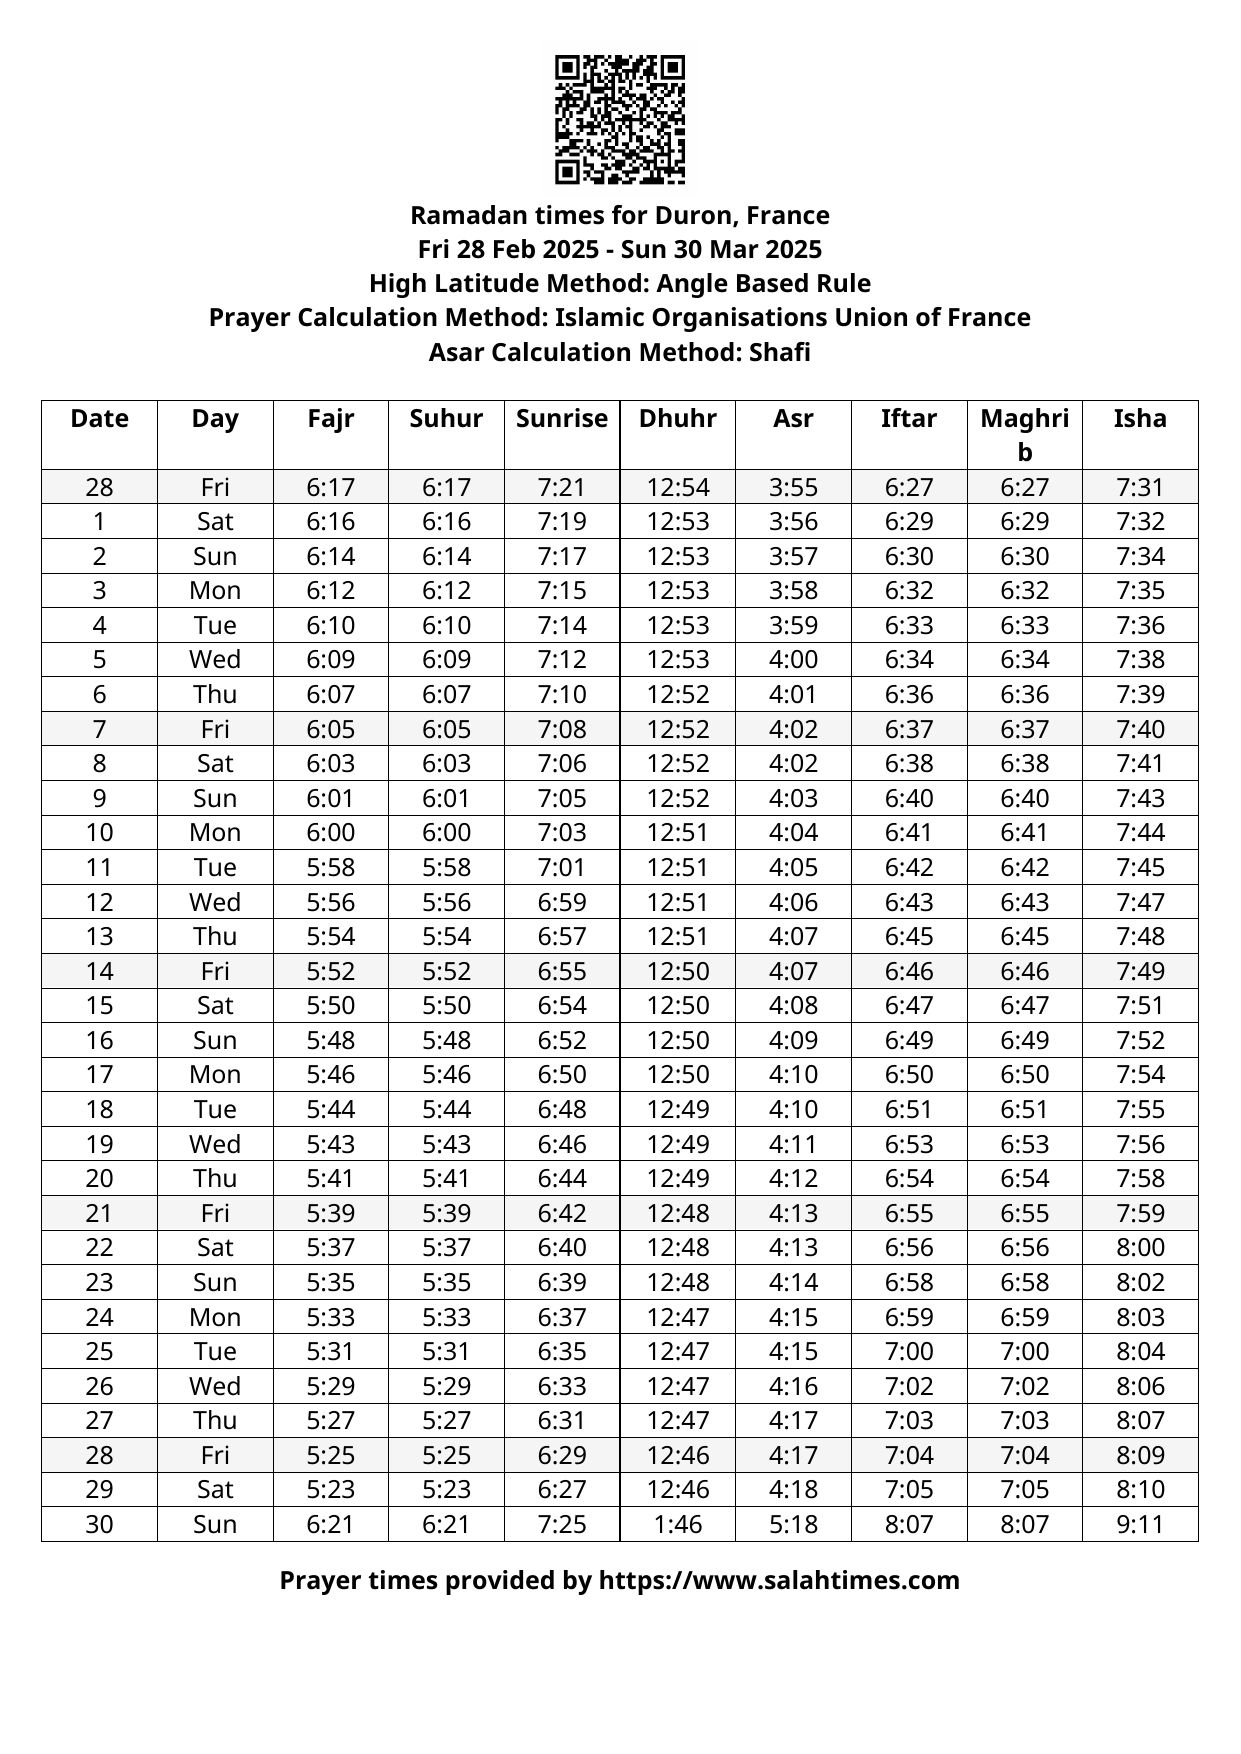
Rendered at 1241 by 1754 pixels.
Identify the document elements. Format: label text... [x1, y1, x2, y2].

table_cell 6:07 [274, 677, 388, 711]
table_cell 6:34 [968, 643, 1082, 676]
table_cell 4:18 [736, 1473, 851, 1506]
table_cell 12:51 [621, 816, 735, 849]
table_cell 2 [42, 539, 157, 572]
table_cell 5:41 [389, 1161, 504, 1195]
table_cell 3:55 [736, 470, 851, 503]
table_cell 6:46 [852, 954, 967, 987]
table_cell 12:49 [621, 1092, 735, 1126]
table_cell 6:00 [389, 816, 504, 849]
table_cell 27 [42, 1404, 157, 1437]
table_cell 12:50 [621, 1058, 735, 1091]
table_cell 6:50 [505, 1058, 619, 1091]
table_cell 6:30 [852, 539, 967, 572]
table_cell 4:13 [736, 1196, 851, 1229]
table_cell 7:56 [1083, 1127, 1198, 1160]
table_cell 6:53 [968, 1127, 1082, 1160]
table_cell 7:39 [1083, 677, 1198, 711]
table_cell 6:10 [274, 608, 388, 642]
table_cell 6:41 [968, 816, 1082, 849]
table_cell 6:21 [389, 1507, 504, 1541]
table_cell 7:12 [505, 643, 619, 676]
table_cell 6:30 [968, 539, 1082, 572]
table_cell Tue [158, 1334, 273, 1368]
table_cell Fri [158, 470, 273, 503]
table_cell 6:42 [852, 850, 967, 884]
table_cell 5:33 [389, 1300, 504, 1333]
table_cell 8:07 [1083, 1404, 1198, 1437]
table_cell 6:45 [852, 919, 967, 953]
table_cell 5:52 [274, 954, 388, 987]
table_cell Thu [158, 1161, 273, 1195]
table_cell 12:47 [621, 1404, 735, 1437]
table_cell Tue [158, 608, 273, 642]
table_cell Sun [158, 539, 273, 572]
table_cell 6:01 [274, 781, 388, 814]
table_cell 7:10 [505, 677, 619, 711]
table_cell 6:33 [852, 608, 967, 642]
table_cell 7:49 [1083, 954, 1198, 987]
table_cell 6:40 [505, 1231, 619, 1264]
table_cell 12:53 [621, 643, 735, 676]
table_cell 6:27 [852, 470, 967, 503]
table_cell 5:29 [389, 1369, 504, 1402]
table_cell 6:21 [274, 1507, 388, 1541]
table_cell 4:02 [736, 746, 851, 780]
table_cell 6:03 [274, 746, 388, 780]
table_cell 21 [42, 1196, 157, 1229]
table_cell 16 [42, 1023, 157, 1057]
table_cell Sun [158, 781, 273, 814]
table_cell 4:10 [736, 1058, 851, 1091]
table_cell 12:53 [621, 504, 735, 538]
table_cell 7:00 [852, 1334, 967, 1368]
table_cell 7:36 [1083, 608, 1198, 642]
table_cell 12:48 [621, 1231, 735, 1264]
table_cell 6:54 [505, 989, 619, 1022]
table_cell Mon [158, 1058, 273, 1091]
table_cell 4:08 [736, 989, 851, 1022]
table_cell 5:54 [274, 919, 388, 953]
table_cell 5:56 [274, 885, 388, 918]
table_cell 6:58 [852, 1265, 967, 1299]
table_cell 30 [42, 1507, 157, 1541]
table_header Day [158, 401, 273, 469]
table_cell 12:47 [621, 1334, 735, 1368]
text Ramadan times for Duron, France [42, 198, 1198, 232]
table_cell 4:00 [736, 643, 851, 676]
table_cell 7:25 [505, 1507, 619, 1541]
table_cell 4:06 [736, 885, 851, 918]
table_cell 6:36 [968, 677, 1082, 711]
table_cell 7:05 [505, 781, 619, 814]
table_cell 6:43 [968, 885, 1082, 918]
table_cell 4 [42, 608, 157, 642]
table_cell 6:50 [852, 1058, 967, 1091]
table_cell Thu [158, 677, 273, 711]
table_header Isha [1083, 401, 1198, 469]
table_cell 6:37 [505, 1300, 619, 1333]
table_cell 12:50 [621, 954, 735, 987]
table_cell 5:23 [389, 1473, 504, 1506]
table_cell 6:03 [389, 746, 504, 780]
table_header Suhur [389, 401, 504, 469]
table_cell 6:48 [505, 1092, 619, 1126]
table_cell 12:46 [621, 1438, 735, 1472]
table_cell 6:00 [274, 816, 388, 849]
table_cell 7:45 [1083, 850, 1198, 884]
table_cell 8:00 [1083, 1231, 1198, 1264]
table_cell 12:53 [621, 539, 735, 572]
table_cell 10 [42, 816, 157, 849]
table_cell 18 [42, 1092, 157, 1126]
table_cell 5:31 [389, 1334, 504, 1368]
picture [542, 41, 699, 198]
table_cell 6:29 [968, 504, 1082, 538]
table_cell 6:09 [389, 643, 504, 676]
table_cell 1 [42, 504, 157, 538]
table_cell Wed [158, 885, 273, 918]
table_cell 12:49 [621, 1127, 735, 1160]
table_cell 6:44 [505, 1161, 619, 1195]
table_cell 12:53 [621, 608, 735, 642]
table_cell 6:27 [968, 470, 1082, 503]
table_cell 8:06 [1083, 1369, 1198, 1402]
table_cell 14 [42, 954, 157, 987]
table_cell Mon [158, 816, 273, 849]
table_cell 6:37 [968, 712, 1082, 745]
table_cell 7:47 [1083, 885, 1198, 918]
table_cell 5:48 [274, 1023, 388, 1057]
table_cell 7:02 [968, 1369, 1082, 1402]
table_cell 15 [42, 989, 157, 1022]
table_cell 12:47 [621, 1369, 735, 1402]
table_cell 6:49 [968, 1023, 1082, 1057]
table_cell 12:52 [621, 781, 735, 814]
table_cell 7:35 [1083, 574, 1198, 607]
table_cell 5:35 [274, 1265, 388, 1299]
table_cell 4:03 [736, 781, 851, 814]
table_cell 7:21 [505, 470, 619, 503]
text Prayer times provided by https://www.salahtimes.com [42, 1563, 1198, 1597]
table_cell 7:00 [968, 1334, 1082, 1368]
table_cell 12:51 [621, 850, 735, 884]
table_cell 7:05 [852, 1473, 967, 1506]
table_cell 12:46 [621, 1473, 735, 1506]
table_cell Thu [158, 919, 273, 953]
table_cell 5 [42, 643, 157, 676]
table_cell 7:19 [505, 504, 619, 538]
table_cell Mon [158, 574, 273, 607]
table_cell 6:45 [968, 919, 1082, 953]
table_cell 6:56 [968, 1231, 1082, 1264]
table_cell 6:46 [505, 1127, 619, 1160]
table_cell 3:57 [736, 539, 851, 572]
table_cell 5:43 [389, 1127, 504, 1160]
table_cell 9 [42, 781, 157, 814]
table_cell Mon [158, 1300, 273, 1333]
table_cell 4:17 [736, 1438, 851, 1472]
table_cell 6:37 [852, 712, 967, 745]
table_cell 6:33 [968, 608, 1082, 642]
table_cell 22 [42, 1231, 157, 1264]
table_cell 6:09 [274, 643, 388, 676]
table_cell 6:52 [505, 1023, 619, 1057]
table_cell 6:49 [852, 1023, 967, 1057]
table_cell 5:35 [389, 1265, 504, 1299]
table_cell 12:53 [621, 574, 735, 607]
table_cell 7:31 [1083, 470, 1198, 503]
table_cell Fri [158, 1438, 273, 1472]
table_cell 5:33 [274, 1300, 388, 1333]
table_cell 6:17 [389, 470, 504, 503]
table_cell 4:11 [736, 1127, 851, 1160]
table_cell 12:51 [621, 919, 735, 953]
table_cell 7:40 [1083, 712, 1198, 745]
table_cell 5:41 [274, 1161, 388, 1195]
table_cell 5:50 [389, 989, 504, 1022]
text Asar Calculation Method: Shafi [42, 334, 1198, 368]
table_header Dhuhr [621, 401, 735, 469]
table_cell 20 [42, 1161, 157, 1195]
table_cell Sat [158, 989, 273, 1022]
table_cell 6:32 [852, 574, 967, 607]
text Prayer Calculation Method: Islamic Organisations Union of France [42, 300, 1198, 334]
table_cell Sat [158, 504, 273, 538]
table_cell 6:47 [968, 989, 1082, 1022]
table_cell 6:50 [968, 1058, 1082, 1091]
table_cell 29 [42, 1473, 157, 1506]
table_cell Wed [158, 1369, 273, 1402]
table_cell 6:51 [852, 1092, 967, 1126]
table_cell 12:47 [621, 1300, 735, 1333]
table_cell Wed [158, 643, 273, 676]
table_cell 7:05 [968, 1473, 1082, 1506]
table_cell 17 [42, 1058, 157, 1091]
table_cell 7:58 [1083, 1161, 1198, 1195]
table_cell 6:57 [505, 919, 619, 953]
table_cell 7:03 [852, 1404, 967, 1437]
table_cell 12:51 [621, 885, 735, 918]
table_cell Wed [158, 1127, 273, 1160]
table_cell 4:07 [736, 954, 851, 987]
table_cell 5:25 [389, 1438, 504, 1472]
table_header Maghrib [968, 401, 1082, 469]
table_cell 4:13 [736, 1231, 851, 1264]
table_cell 6:16 [389, 504, 504, 538]
table_cell 5:58 [274, 850, 388, 884]
table_cell 5:27 [389, 1404, 504, 1437]
table_cell 4:16 [736, 1369, 851, 1402]
table_cell Sat [158, 1473, 273, 1506]
table_header Sunrise [505, 401, 619, 469]
table_cell 5:31 [274, 1334, 388, 1368]
table_cell 13 [42, 919, 157, 953]
table_cell 4:15 [736, 1334, 851, 1368]
table_cell Tue [158, 850, 273, 884]
table_cell 4:17 [736, 1404, 851, 1437]
table_cell 6:40 [852, 781, 967, 814]
table_cell 5:52 [389, 954, 504, 987]
table_cell 6:56 [852, 1231, 967, 1264]
table_cell 6:47 [852, 989, 967, 1022]
table_cell 7:14 [505, 608, 619, 642]
table_cell 3:56 [736, 504, 851, 538]
table_cell 4:12 [736, 1161, 851, 1195]
table_cell 7:55 [1083, 1092, 1198, 1126]
table_header Asr [736, 401, 851, 469]
table_cell 6:27 [505, 1473, 619, 1506]
table_cell 7 [42, 712, 157, 745]
table_cell 5:58 [389, 850, 504, 884]
table_cell Fri [158, 712, 273, 745]
table_cell 5:18 [736, 1507, 851, 1541]
table_cell 12:48 [621, 1196, 735, 1229]
table_cell 5:27 [274, 1404, 388, 1437]
table_cell 5:39 [389, 1196, 504, 1229]
table_cell 6:42 [505, 1196, 619, 1229]
table_cell 5:43 [274, 1127, 388, 1160]
table_cell 8:10 [1083, 1473, 1198, 1506]
table_header Iftar [852, 401, 967, 469]
table_cell 6:53 [852, 1127, 967, 1160]
table_cell 7:51 [1083, 989, 1198, 1022]
table_cell 12:50 [621, 1023, 735, 1057]
table_cell 6:43 [852, 885, 967, 918]
table_cell 12 [42, 885, 157, 918]
table_header Date [42, 401, 157, 469]
table_cell 5:29 [274, 1369, 388, 1402]
table_cell 6:14 [389, 539, 504, 572]
table_cell 5:46 [274, 1058, 388, 1091]
table_cell Thu [158, 1404, 273, 1437]
table_cell 5:50 [274, 989, 388, 1022]
table_cell 6:17 [274, 470, 388, 503]
table_cell 12:52 [621, 712, 735, 745]
table_cell 6:38 [968, 746, 1082, 780]
table_cell 6:55 [852, 1196, 967, 1229]
table_cell 7:59 [1083, 1196, 1198, 1229]
table_cell 5:39 [274, 1196, 388, 1229]
table_cell 4:05 [736, 850, 851, 884]
table_cell 6:46 [968, 954, 1082, 987]
table_cell 23 [42, 1265, 157, 1299]
table_cell 7:01 [505, 850, 619, 884]
table_cell 6:33 [505, 1369, 619, 1402]
table_cell 4:10 [736, 1092, 851, 1126]
table_cell 6:29 [852, 504, 967, 538]
table_cell 5:48 [389, 1023, 504, 1057]
table_cell 12:52 [621, 677, 735, 711]
table_cell 6:41 [852, 816, 967, 849]
table_cell 7:06 [505, 746, 619, 780]
table_cell 6:36 [852, 677, 967, 711]
table_cell 7:03 [505, 816, 619, 849]
table_cell 7:04 [968, 1438, 1082, 1472]
table_cell 5:46 [389, 1058, 504, 1091]
table_cell 6:54 [968, 1161, 1082, 1195]
table_cell 6:05 [274, 712, 388, 745]
table_cell 6:10 [389, 608, 504, 642]
table_cell 7:48 [1083, 919, 1198, 953]
table_cell 6:34 [852, 643, 967, 676]
table_cell 6:01 [389, 781, 504, 814]
table_cell 24 [42, 1300, 157, 1333]
table_cell 12:50 [621, 989, 735, 1022]
table_cell Sat [158, 746, 273, 780]
table_cell 7:04 [852, 1438, 967, 1472]
table_cell 6:59 [505, 885, 619, 918]
table_cell Sun [158, 1507, 273, 1541]
table_cell 5:25 [274, 1438, 388, 1472]
table_cell 7:32 [1083, 504, 1198, 538]
table_cell 28 [42, 470, 157, 503]
table_cell 8:07 [968, 1507, 1082, 1541]
table_cell 6:59 [968, 1300, 1082, 1333]
table_cell 1:46 [621, 1507, 735, 1541]
table_cell 8:07 [852, 1507, 967, 1541]
table_cell 12:48 [621, 1265, 735, 1299]
table_cell 6:38 [852, 746, 967, 780]
table_cell 5:56 [389, 885, 504, 918]
table_cell 25 [42, 1334, 157, 1368]
table_cell 6:16 [274, 504, 388, 538]
table_cell 4:09 [736, 1023, 851, 1057]
table_cell 6:54 [852, 1161, 967, 1195]
table_cell 11 [42, 850, 157, 884]
table_cell 7:15 [505, 574, 619, 607]
table_cell 6:35 [505, 1334, 619, 1368]
table_cell 5:23 [274, 1473, 388, 1506]
table_cell 7:02 [852, 1369, 967, 1402]
table_cell 6:12 [389, 574, 504, 607]
table_cell Tue [158, 1092, 273, 1126]
table_cell 7:54 [1083, 1058, 1198, 1091]
table_cell 6:39 [505, 1265, 619, 1299]
table_cell 5:44 [389, 1092, 504, 1126]
table_cell Sun [158, 1023, 273, 1057]
table_cell 26 [42, 1369, 157, 1402]
table_cell Sun [158, 1265, 273, 1299]
table_cell 9:11 [1083, 1507, 1198, 1541]
table_cell 12:52 [621, 746, 735, 780]
table_cell 6 [42, 677, 157, 711]
table_cell 4:02 [736, 712, 851, 745]
table_cell Fri [158, 1196, 273, 1229]
table_cell 7:43 [1083, 781, 1198, 814]
table_cell 3 [42, 574, 157, 607]
table_cell Sat [158, 1231, 273, 1264]
table_cell 4:01 [736, 677, 851, 711]
table_cell 8 [42, 746, 157, 780]
table_cell 7:03 [968, 1404, 1082, 1437]
table_cell 7:17 [505, 539, 619, 572]
table_cell 5:37 [389, 1231, 504, 1264]
table_cell 12:49 [621, 1161, 735, 1195]
table_cell 12:54 [621, 470, 735, 503]
table_cell 6:32 [968, 574, 1082, 607]
table_cell 8:09 [1083, 1438, 1198, 1472]
table_cell 5:54 [389, 919, 504, 953]
table_header Fajr [274, 401, 388, 469]
table_cell 8:04 [1083, 1334, 1198, 1368]
table_cell 6:58 [968, 1265, 1082, 1299]
table_cell Fri [158, 954, 273, 987]
table_cell 4:04 [736, 816, 851, 849]
table_cell 8:03 [1083, 1300, 1198, 1333]
table_cell 7:44 [1083, 816, 1198, 849]
table_cell 7:41 [1083, 746, 1198, 780]
table_cell 6:40 [968, 781, 1082, 814]
table_cell 6:55 [968, 1196, 1082, 1229]
table_cell 8:02 [1083, 1265, 1198, 1299]
table_cell 3:58 [736, 574, 851, 607]
table_cell 4:14 [736, 1265, 851, 1299]
table_cell 4:07 [736, 919, 851, 953]
table_cell 7:52 [1083, 1023, 1198, 1057]
table_cell 6:29 [505, 1438, 619, 1472]
table_cell 6:31 [505, 1404, 619, 1437]
table_cell 6:51 [968, 1092, 1082, 1126]
text Fri 28 Feb 2025 - Sun 30 Mar 2025 [42, 232, 1198, 266]
table_cell 7:34 [1083, 539, 1198, 572]
text High Latitude Method: Angle Based Rule [42, 266, 1198, 300]
table_cell 6:05 [389, 712, 504, 745]
table_cell 6:42 [968, 850, 1082, 884]
table_cell 5:37 [274, 1231, 388, 1264]
table_cell 19 [42, 1127, 157, 1160]
table_cell 7:08 [505, 712, 619, 745]
table_cell 6:59 [852, 1300, 967, 1333]
table_cell 3:59 [736, 608, 851, 642]
table_cell 6:55 [505, 954, 619, 987]
table_cell 4:15 [736, 1300, 851, 1333]
table_cell 6:12 [274, 574, 388, 607]
table_cell 7:38 [1083, 643, 1198, 676]
table_cell 5:44 [274, 1092, 388, 1126]
table_cell 28 [42, 1438, 157, 1472]
table_cell 6:07 [389, 677, 504, 711]
table_cell 6:14 [274, 539, 388, 572]
